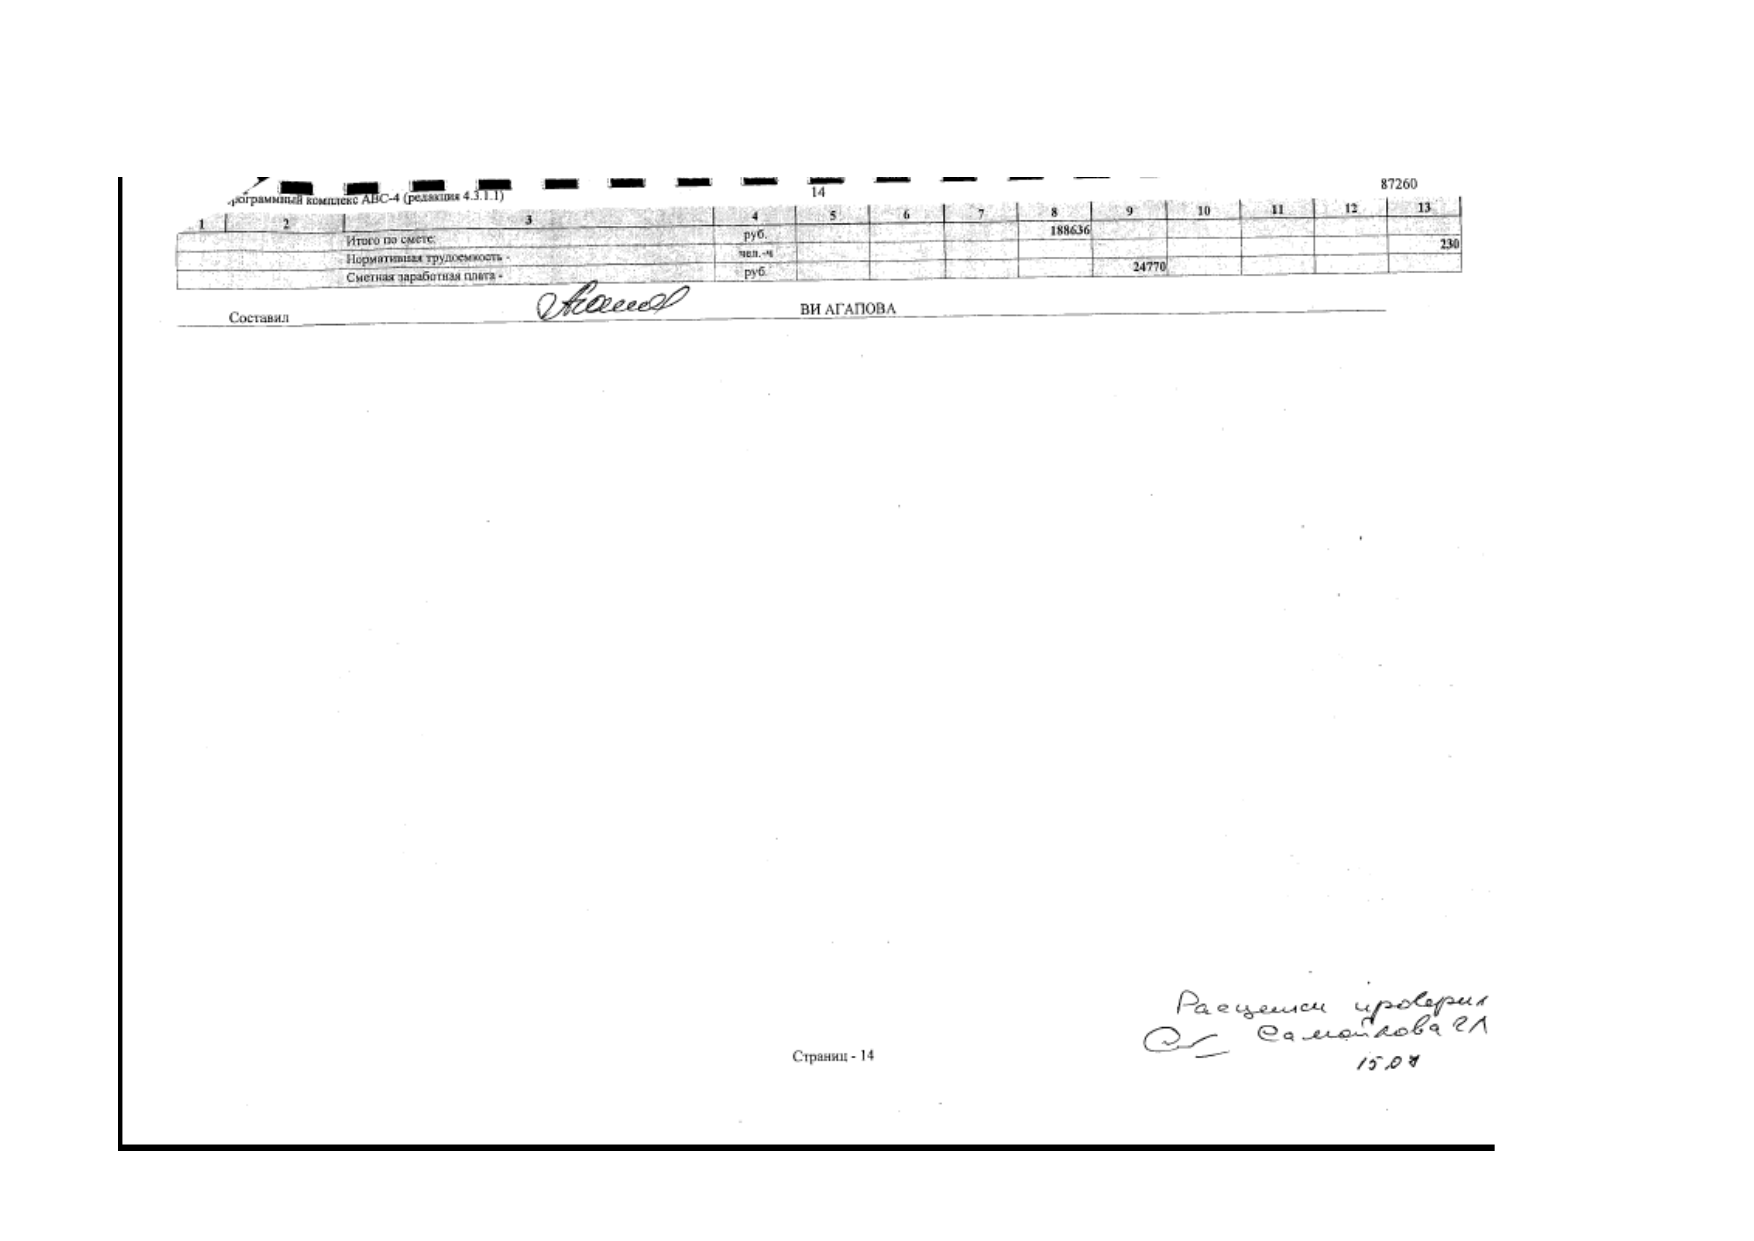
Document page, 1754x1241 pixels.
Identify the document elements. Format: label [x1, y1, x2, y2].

picture [118, 177, 1495, 1151]
